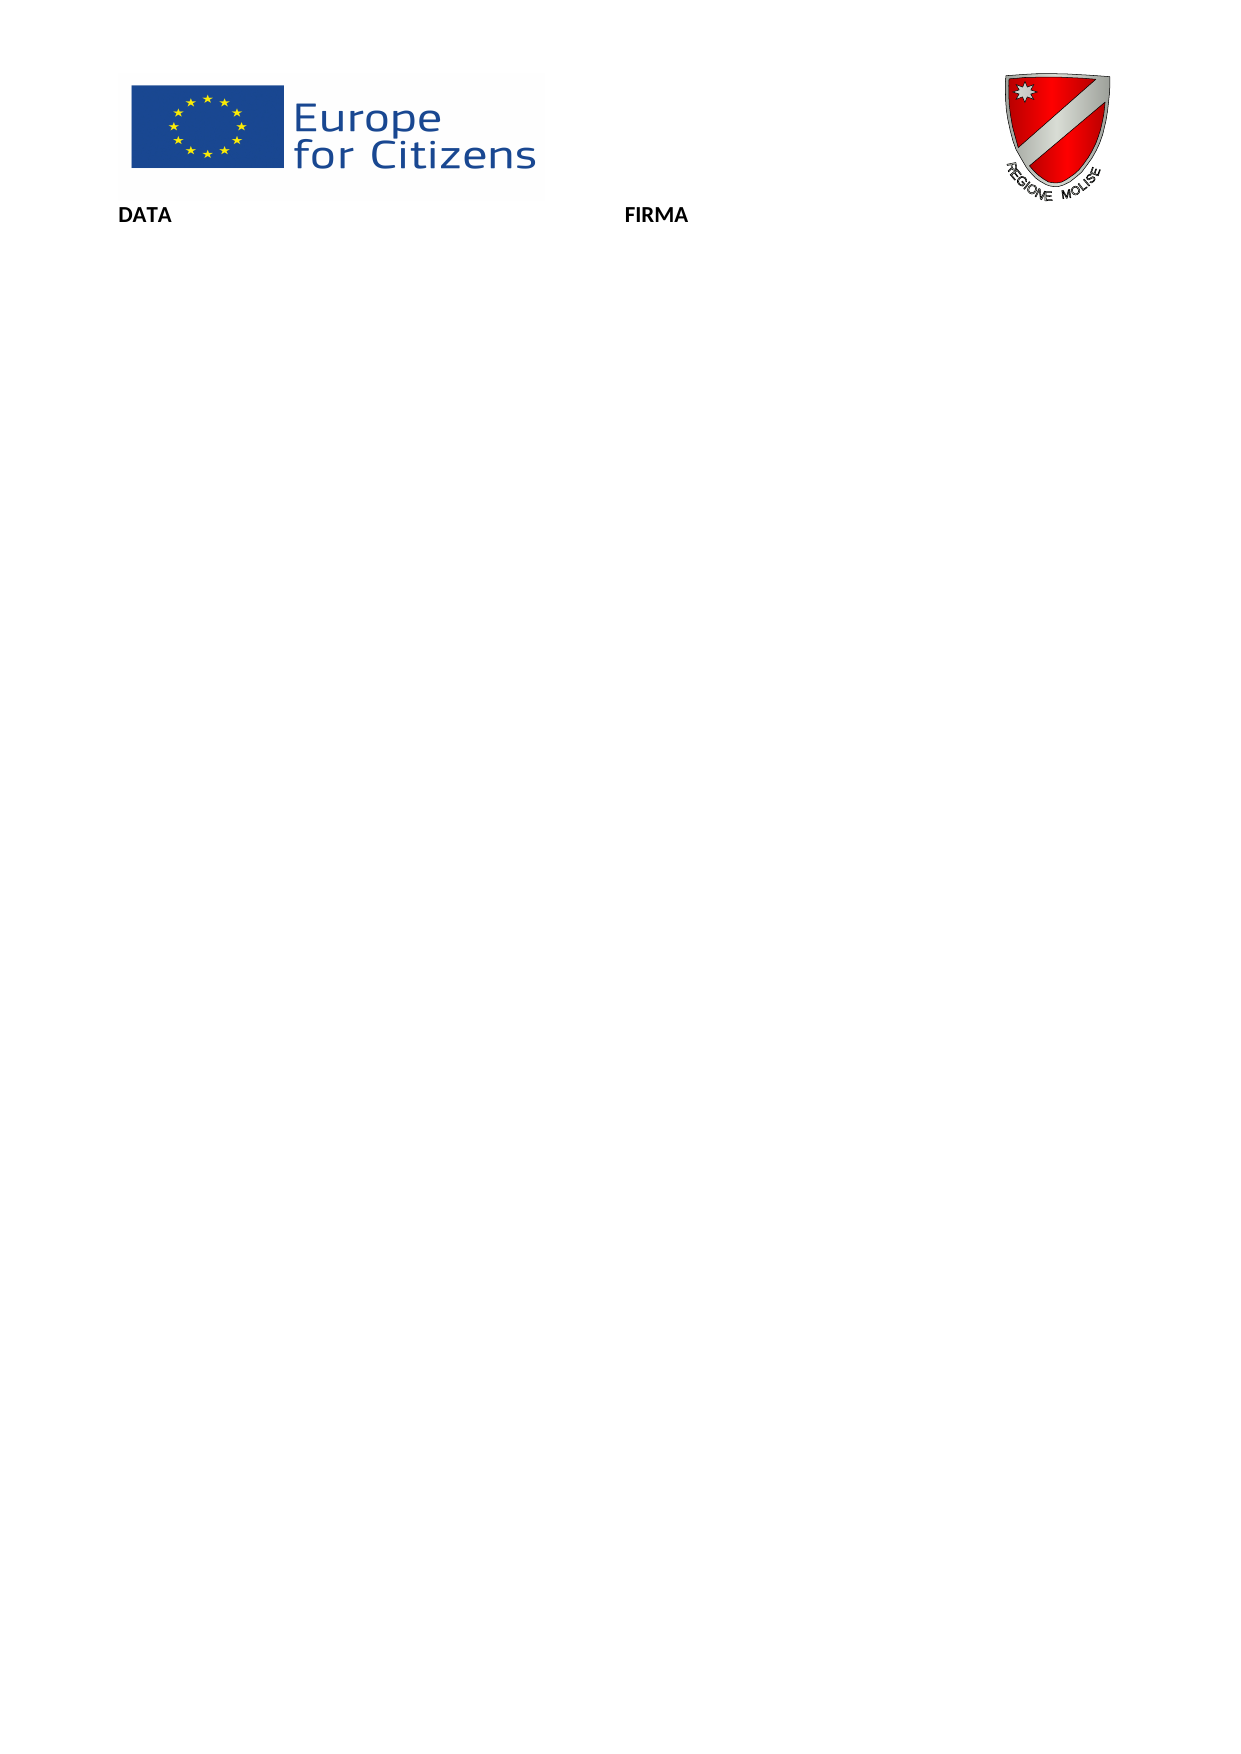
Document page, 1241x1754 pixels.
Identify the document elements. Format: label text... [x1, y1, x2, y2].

text DATA FIRMA [118, 200, 1122, 228]
picture [118, 73, 545, 200]
